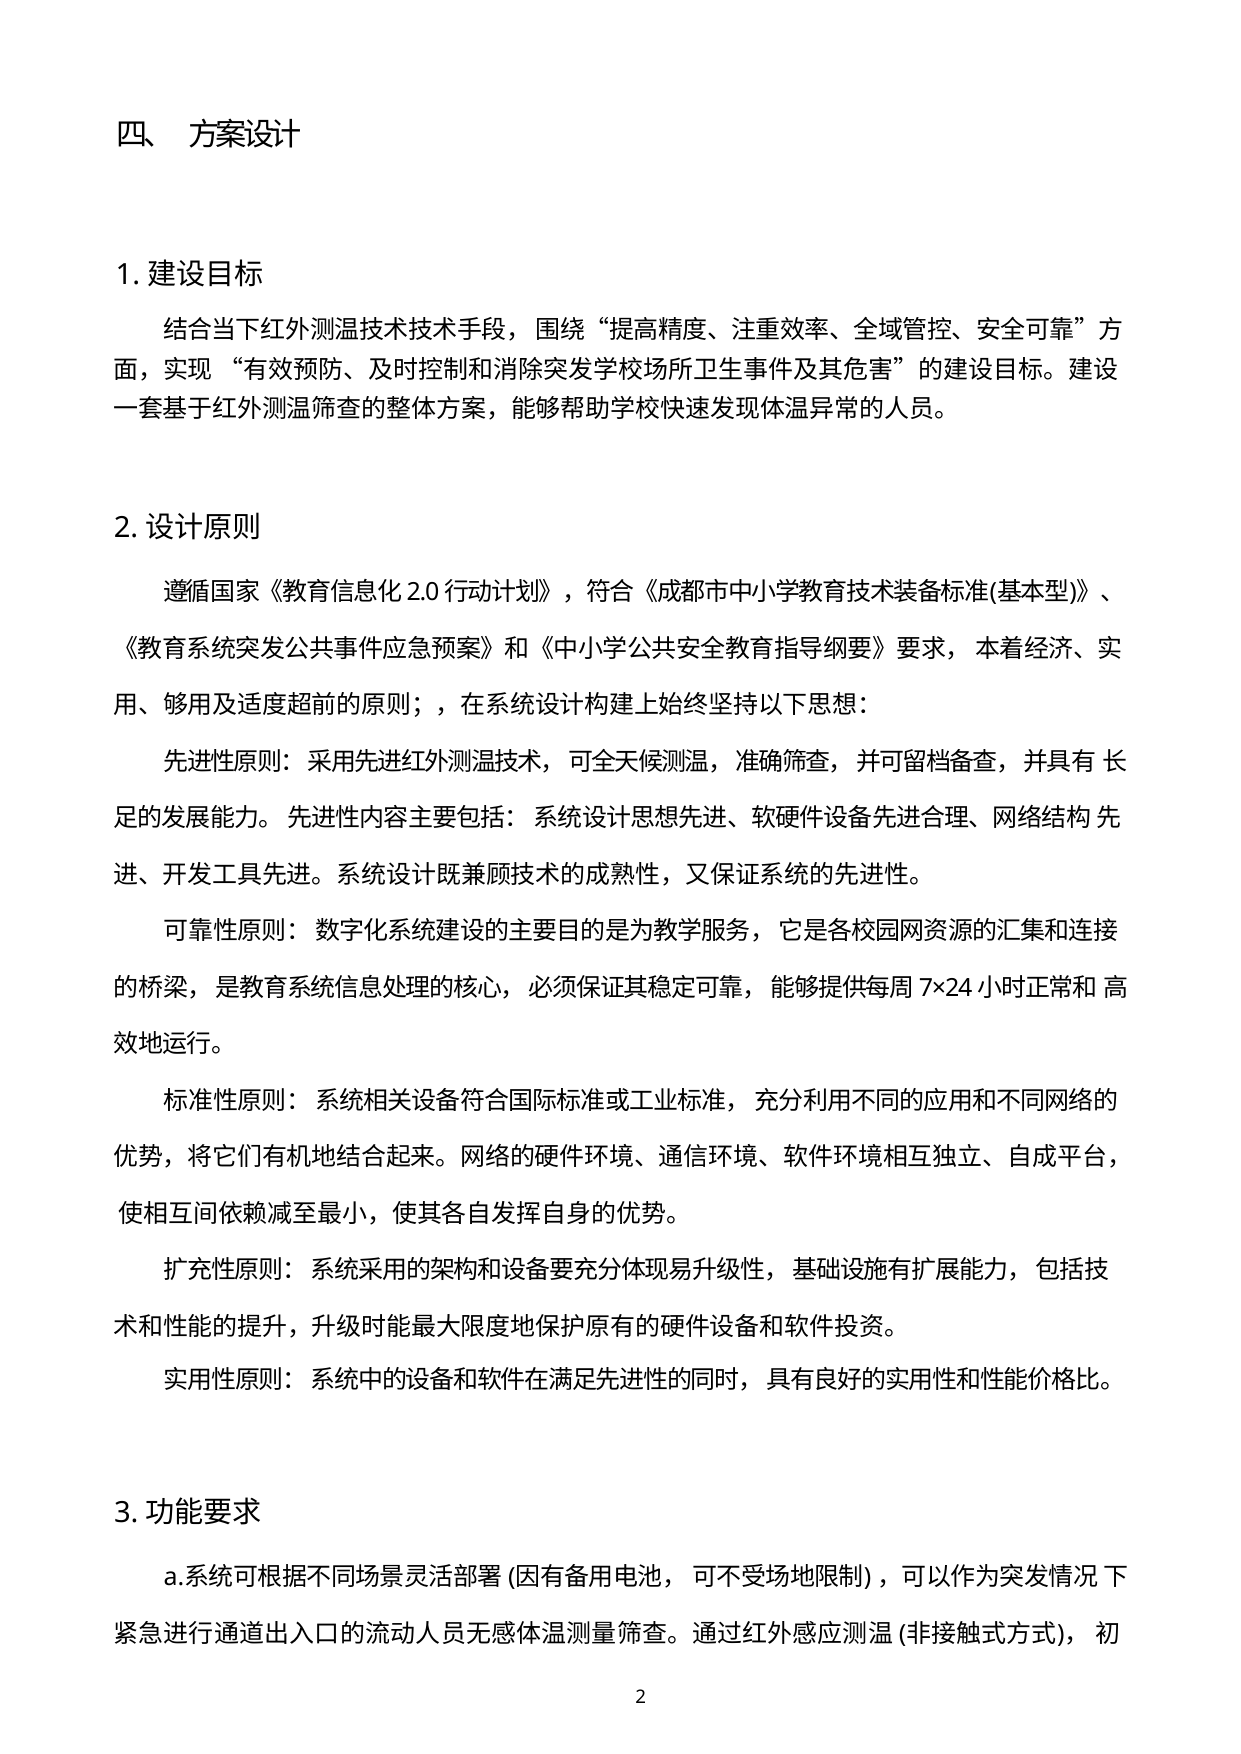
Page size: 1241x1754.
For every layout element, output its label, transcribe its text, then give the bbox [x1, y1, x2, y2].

text 3. 功能要求 [114, 1491, 1137, 1530]
text 2. 设计原则 [113, 506, 1137, 545]
text 四、 方案设计 [116, 113, 1137, 154]
text 实用性原则： 系统中的设备和软件在满足先进性的同时， 具有良好的实用性和性能价格比。 [164, 1363, 1137, 1395]
text 先进性原则： 采用先进红外测温技术， 可全天候测温， 准确筛查， 并可留档备查， 并具有 长足的发展能力。 先进性内容主要包括： 系统设计思想先进、软硬件设备先进合理、网络结构 先进、开发工具先进。系统设计既兼顾技术的成熟性，又保证系统的先进性。 [113, 741, 1128, 890]
text 遵循国家《教育信息化 2.0 行动计划》，符合《成都市中小学教育技术装备标准(基本型)》、 《教育系统突发公共事件应急预案》和《中小学公共安全教育指导纲要》要求， 本着经济、实 用、够用及适度超前的原则；，在系统设计构建上始终坚持以下思想： [113, 572, 1137, 721]
text 扩充性原则： 系统采用的架构和设备要充分体现易升级性， 基础设施有扩展能力， 包括技 术和性能的提升，升级时能最大限度地保护原有的硬件设备和软件投资。 [113, 1250, 1128, 1342]
text 结合当下红外测温技术技术手段， 围绕“提高精度、注重效率、全域管控、安全可靠”方 面，实现 “有效预防、及时控制和消除突发学校场所卫生事件及其危害”的建设目标。建设 一套基于红外测温筛查的整体方案，能够帮助学校快速发现体温异常的人员。 [113, 310, 1128, 424]
text 1. 建设目标 [115, 253, 1137, 292]
text 可靠性原则： 数字化系统建设的主要目的是为教学服务， 它是各校园网资源的汇集和连接 的桥梁， 是教育系统信息处理的核心， 必须保证其稳定可靠， 能够提供每周 7×24 小时正常和 高效地运行。 [114, 911, 1128, 1060]
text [113, 1556, 1132, 1649]
text 标准性原则： 系统相关设备符合国际标准或工业标准， 充分利用不同的应用和不同网络的 优势，将它们有机地结合起来。网络的硬件环境、通信环境、软件环境相互独立、自成平台， 使相互间依赖减至最小，使其各自发挥自身的优势。 [113, 1080, 1132, 1229]
